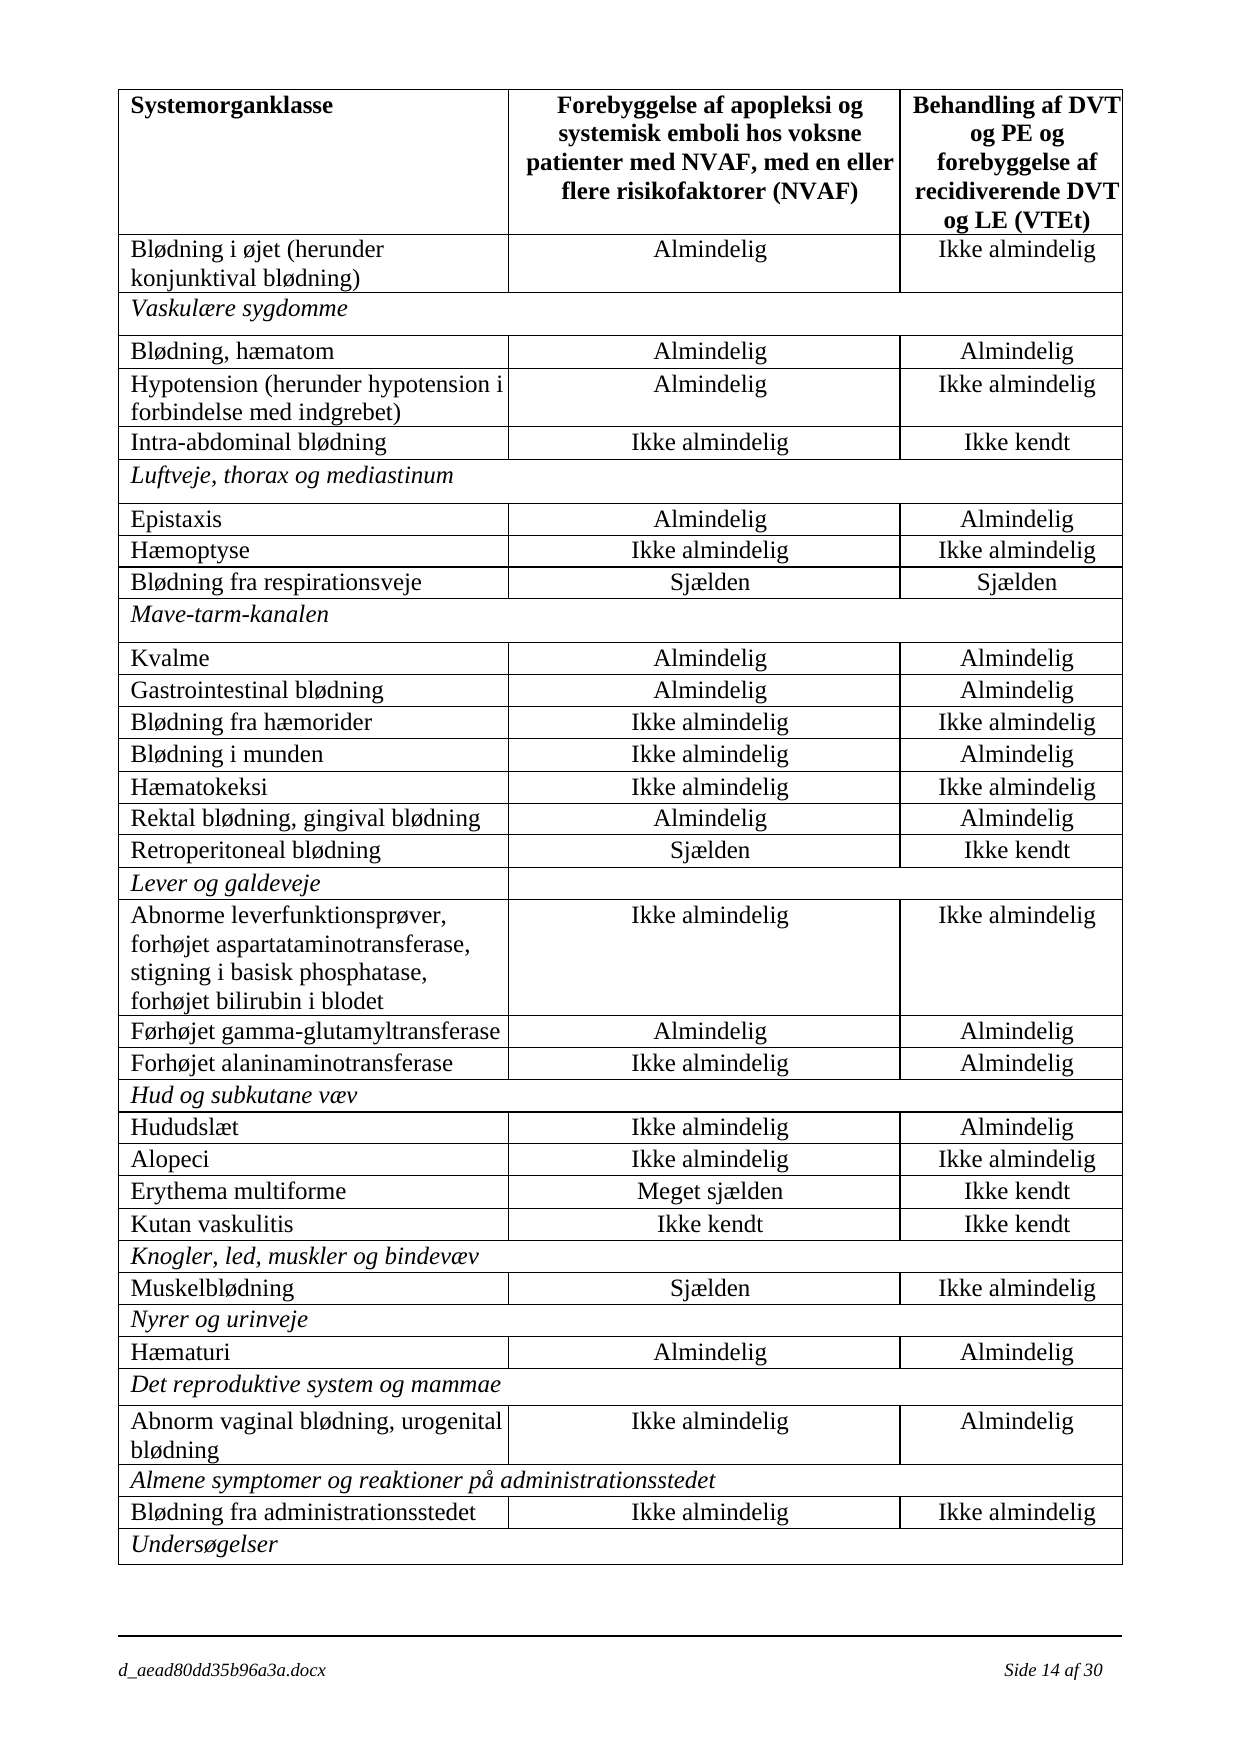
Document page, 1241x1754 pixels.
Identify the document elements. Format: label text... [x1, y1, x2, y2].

table_cell Ikke almindelig [509, 1048, 899, 1079]
table_cell Blødning, hæmatom [119, 336, 508, 368]
table_cell Førhøjet gamma-glutamyltransferase [119, 1016, 508, 1047]
table_cell Ikke almindelig [901, 772, 1122, 802]
table_cell Ikke almindelig [901, 369, 1122, 426]
table_cell Blødning fra administrationsstedet [119, 1497, 508, 1528]
table_cell Meget sjælden [509, 1176, 899, 1208]
table_cell Mave-tarm-kanalen [119, 599, 1122, 642]
table_cell Epistaxis [119, 504, 508, 534]
table_cell Alopeci [119, 1144, 508, 1175]
table_cell Ikke almindelig [509, 536, 899, 566]
table_cell Hæmaturi [119, 1337, 508, 1368]
table_cell Almindelig [901, 336, 1122, 368]
table_cell Almindelig [509, 235, 899, 292]
table_cell Ikke kendt [901, 1209, 1122, 1240]
table_header Systemorganklasse [119, 90, 508, 233]
table_cell Ikke almindelig [901, 707, 1122, 738]
table_cell Ikke almindelig [509, 900, 899, 1015]
table_cell Det reproduktive system og mammae [119, 1369, 1122, 1405]
table_cell Abnorm vaginal blødning, urogenital blødning [119, 1406, 508, 1464]
table_cell Almindelig [509, 1337, 899, 1368]
table_cell Almindelig [509, 336, 899, 368]
table_cell Intra-abdominal blødning [119, 427, 508, 459]
table_cell Almindelig [509, 1016, 899, 1047]
table_cell Almindelig [901, 1337, 1122, 1368]
table_cell Ikke almindelig [901, 536, 1122, 566]
table_cell Almindelig [901, 504, 1122, 534]
table_cell Almindelig [509, 504, 899, 534]
table_cell Ikke almindelig [901, 900, 1122, 1015]
table_cell Sjælden [509, 568, 899, 598]
table_cell Blødning i munden [119, 739, 508, 771]
table_cell Ikke almindelig [509, 1497, 899, 1528]
table_cell Ikke almindelig [509, 707, 899, 738]
table_cell Hæmatokeksi [119, 772, 508, 802]
table_cell Sjælden [509, 1273, 899, 1303]
table_cell Kutan vaskulitis [119, 1209, 508, 1240]
table_cell Ikke almindelig [901, 1273, 1122, 1303]
table_cell Almindelig [901, 675, 1122, 706]
table_cell Almindelig [509, 804, 899, 834]
table_cell Ikke almindelig [509, 1406, 899, 1464]
table_cell Ikke almindelig [901, 1144, 1122, 1175]
table_cell Luftveje, thorax og mediastinum [119, 460, 1122, 503]
table_cell Ikke almindelig [901, 1497, 1122, 1528]
table_cell Ikke almindelig [509, 739, 899, 771]
table_cell Blødning fra hæmorider [119, 707, 508, 738]
table_cell Ikke kendt [509, 1209, 899, 1240]
table_cell Hududslæt [119, 1113, 508, 1143]
table_cell Almindelig [901, 1048, 1122, 1079]
table_cell Hud og subkutane væv [119, 1080, 1122, 1111]
table_cell Ikke almindelig [901, 235, 1122, 292]
table_cell Hæmoptyse [119, 536, 508, 566]
table_cell Almindelig [509, 675, 899, 706]
table_cell Blødning fra respirationsveje [119, 568, 508, 598]
table_cell Almindelig [901, 643, 1122, 674]
table_cell Ikke almindelig [509, 1113, 899, 1143]
table_cell Gastrointestinal blødning [119, 675, 508, 706]
table_cell Undersøgelser [119, 1529, 1122, 1563]
table_cell Erythema multiforme [119, 1176, 508, 1208]
table_cell Nyrer og urinveje [119, 1305, 1122, 1336]
table_cell [509, 868, 1122, 899]
table_cell Almindelig [509, 369, 899, 426]
table_cell Ikke almindelig [509, 427, 899, 459]
table_cell Almindelig [901, 804, 1122, 834]
table_header Forebyggelse af apopleksi og systemisk emboli hos voksne patienter med NVAF, med en eller flere risikofaktorer (NVAF) [509, 90, 899, 233]
table_cell Kvalme [119, 643, 508, 674]
table_cell Ikke almindelig [509, 1144, 899, 1175]
table_cell Retroperitoneal blødning [119, 835, 508, 867]
table_cell Sjælden [901, 568, 1122, 598]
table_cell Ikke kendt [901, 427, 1122, 459]
table_cell Almindelig [901, 1016, 1122, 1047]
table_cell Almindelig [901, 739, 1122, 771]
table_cell Muskelblødning [119, 1273, 508, 1303]
table_cell Almene symptomer og reaktioner på administrationsstedet [119, 1465, 1122, 1496]
table_cell Abnorme leverfunktionsprøver, forhøjet aspartataminotransferase, stigning i basisk phosphatase, forhøjet bilirubin i blodet [119, 900, 508, 1015]
table_cell Hypotension (herunder hypotension i forbindelse med indgrebet) [119, 369, 508, 426]
table_header Behandling af DVT og PE og forebyggelse af recidiverende DVT og LE (VTEt) [901, 90, 1122, 233]
table_cell Almindelig [901, 1113, 1122, 1143]
table_cell Ikke kendt [901, 1176, 1122, 1208]
table_cell Lever og galdeveje [119, 868, 508, 899]
table_cell Vaskulære sygdomme [119, 293, 1122, 335]
table_cell Ikke almindelig [509, 772, 899, 802]
table_cell Almindelig [509, 643, 899, 674]
table_cell Rektal blødning, gingival blødning [119, 804, 508, 834]
table_cell Knogler, led, muskler og bindevæv [119, 1241, 1122, 1272]
table_cell Ikke kendt [901, 835, 1122, 867]
table_cell Sjælden [509, 835, 899, 867]
table_cell Blødning i øjet (herunder konjunktival blødning) [119, 235, 508, 292]
table_cell Almindelig [901, 1406, 1122, 1464]
table_cell Forhøjet alaninaminotransferase [119, 1048, 508, 1079]
